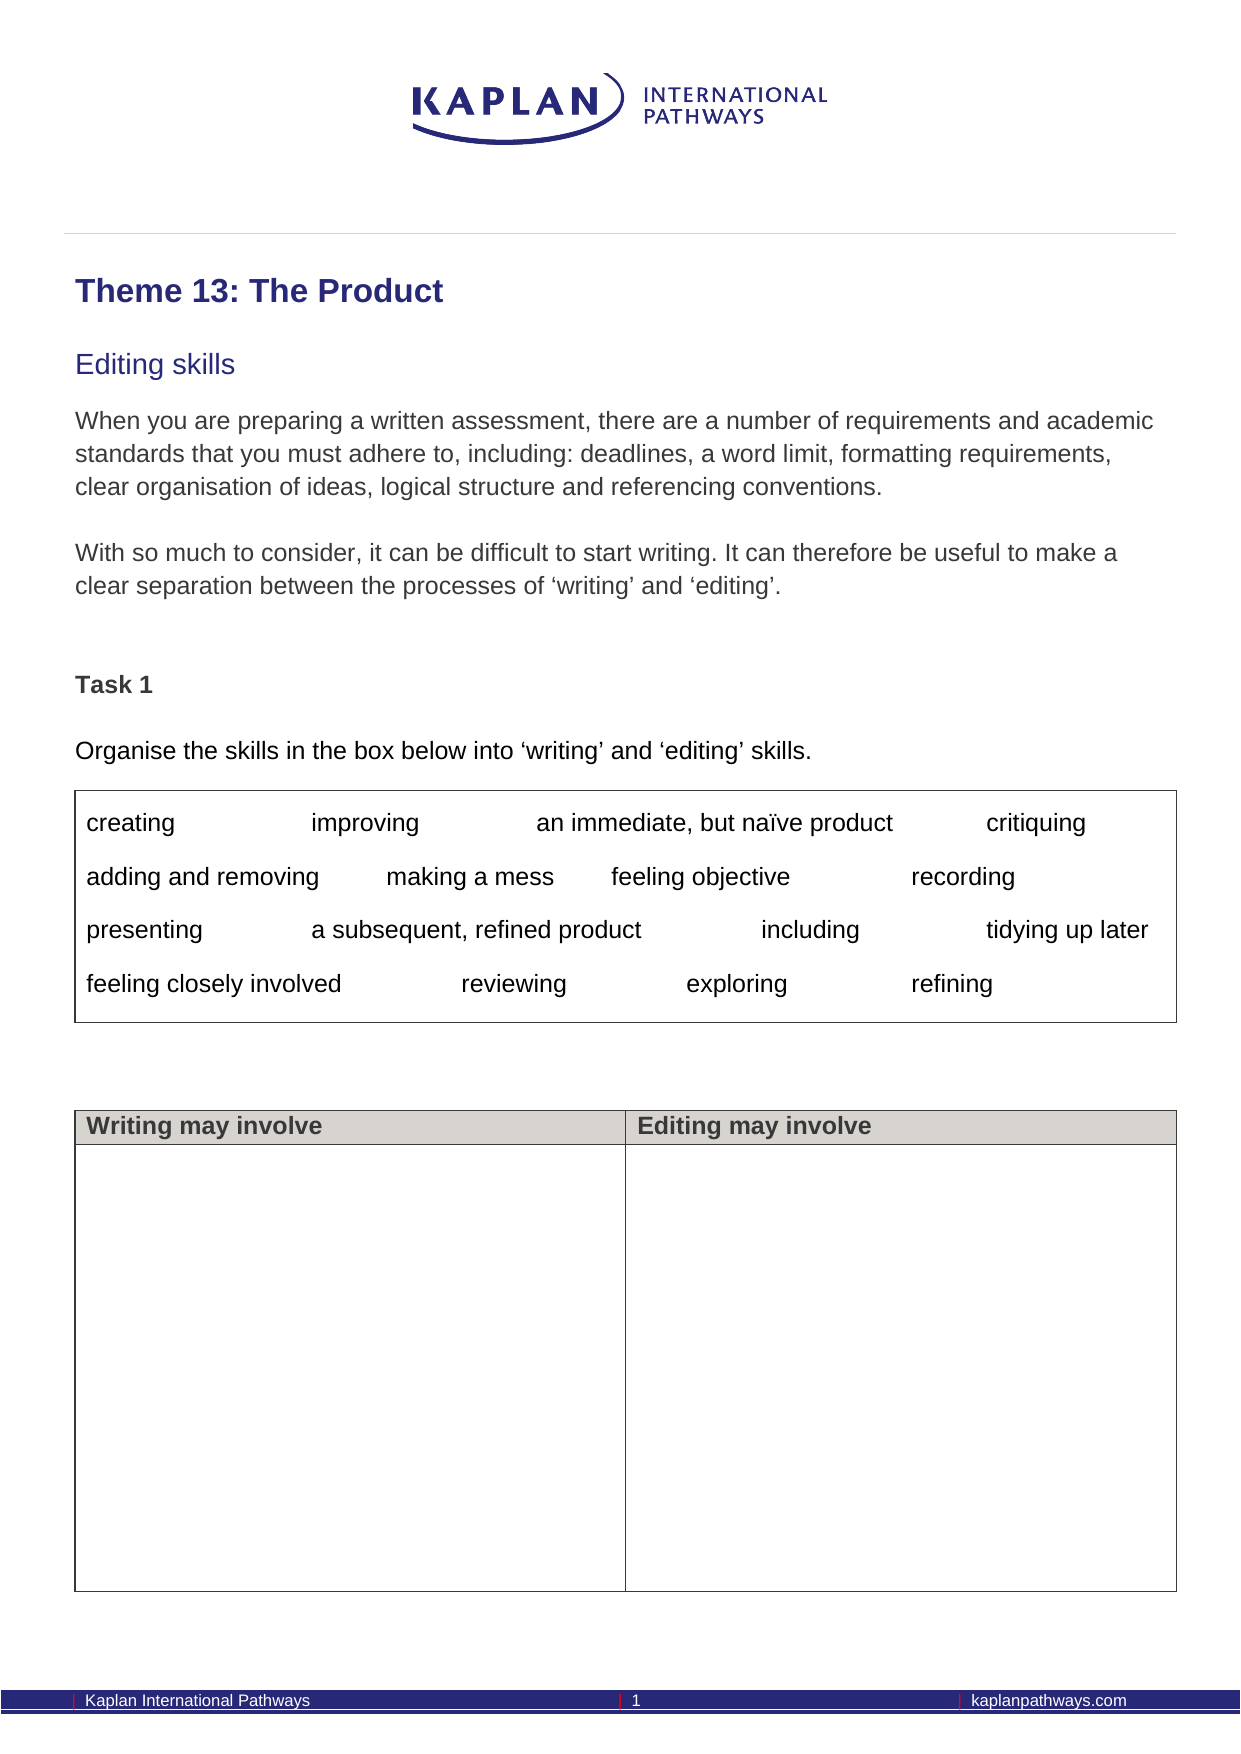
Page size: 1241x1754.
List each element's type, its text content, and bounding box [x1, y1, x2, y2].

text Task 1 [75, 670, 1165, 699]
table_cell [76, 1145, 625, 1591]
table_header Writing may involve [76, 1111, 625, 1144]
picture [413, 73, 828, 145]
table_header creating improving an immediate, but naïve product critiquing adding and removing making a mess feeling objective recording presenting a subsequent, refined product including tidying up later feeling closely involved reviewing exploring refining [76, 791, 1176, 1022]
text With so much to consider, it can be difficult to start writing. It can therefore be useful to make a clear separation between the processes of ‘writing’ and ‘editing’. [75, 538, 1165, 600]
table_cell [626, 1145, 1176, 1591]
text Editing skills [75, 347, 1165, 380]
table_header Editing may involve [626, 1111, 1176, 1144]
subtitle Theme 13: The Product [75, 271, 1165, 309]
text Organise the skills in the box below into ‘writing’ and ‘editing’ skills. [75, 736, 1165, 765]
text When you are preparing a written assessment, there are a number of requirements and academic standards that you must adhere to, including: deadlines, a word limit, formatting requirements, clear organisation of ideas, logical structure and referencing conventions. [75, 406, 1165, 501]
